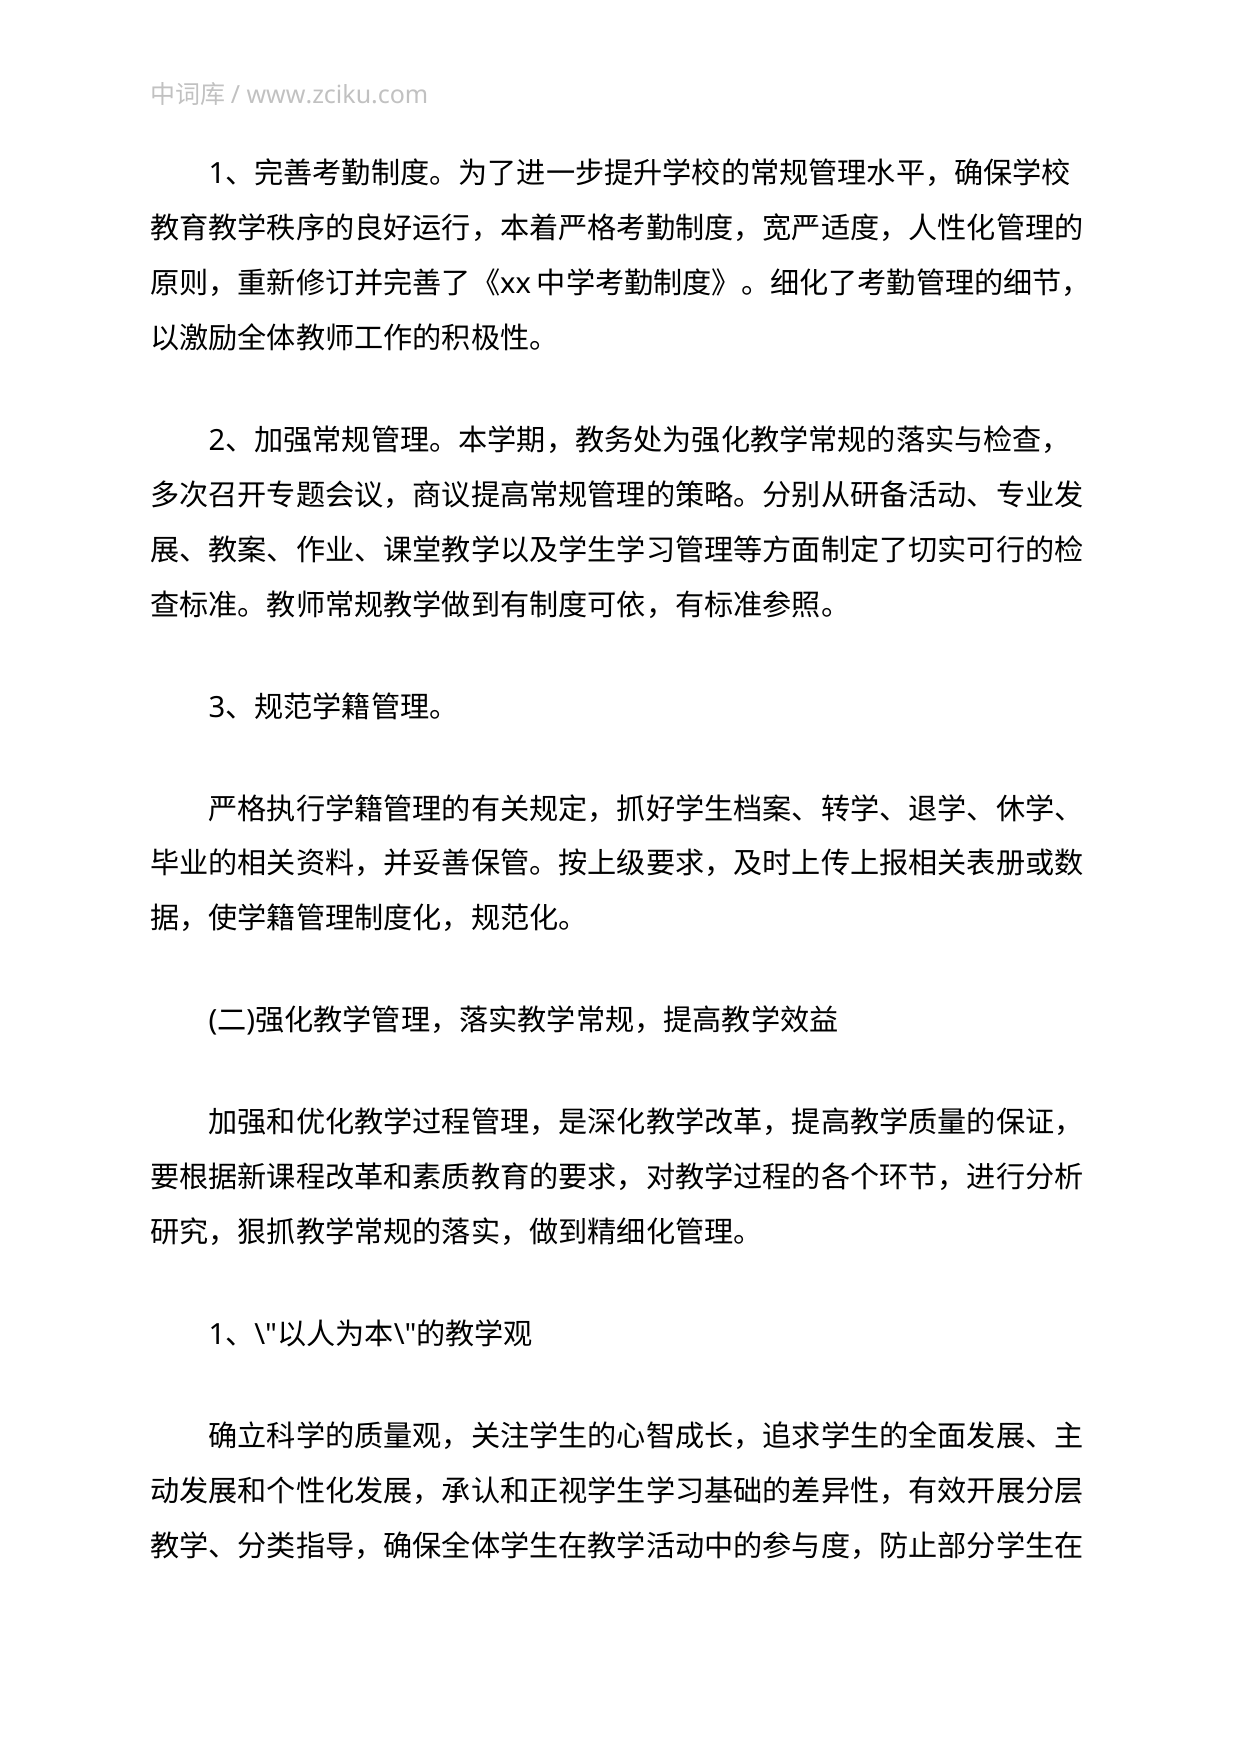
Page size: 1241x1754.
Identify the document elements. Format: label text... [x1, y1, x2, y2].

text 2、加强常规管理。本学期，教务处为强化教学常规的落实与检查，多次召开专题会议，商议提高常规管理的策略。分别从研备活动、专业发展、教案、作业、课堂教学以及学生学习管理等方面制定了切实可行的检查标准。教师常规教学做到有制度可依，有标准参照。 [150, 417, 1090, 624]
text (二)强化教学管理，落实教学常规，提高教学效益 [150, 997, 1090, 1039]
text 加强和优化教学过程管理，是深化教学改革，提高教学质量的保证，要根据新课程改革和素质教育的要求，对教学过程的各个环节，进行分析研究，狠抓教学常规的落实，做到精细化管理。 [150, 1099, 1090, 1251]
text 严格执行学籍管理的有关规定，抓好学生档案、转学、退学、休学、毕业的相关资料，并妥善保管。按上级要求，及时上传上报相关表册或数据，使学籍管理制度化，规范化。 [150, 785, 1090, 937]
text 1、完善考勤制度。为了进一步提升学校的常规管理水平，确保学校教育教学秩序的良好运行，本着严格考勤制度，宽严适度，人性化管理的原则，重新修订并完善了《xx中学考勤制度》。细化了考勤管理的细节，以激励全体教师工作的积极性。 [150, 150, 1090, 357]
text 1、\"以人为本\"的教学观 [150, 1310, 1090, 1353]
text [150, 1412, 1090, 1564]
text 3、规范学籍管理。 [150, 683, 1090, 726]
